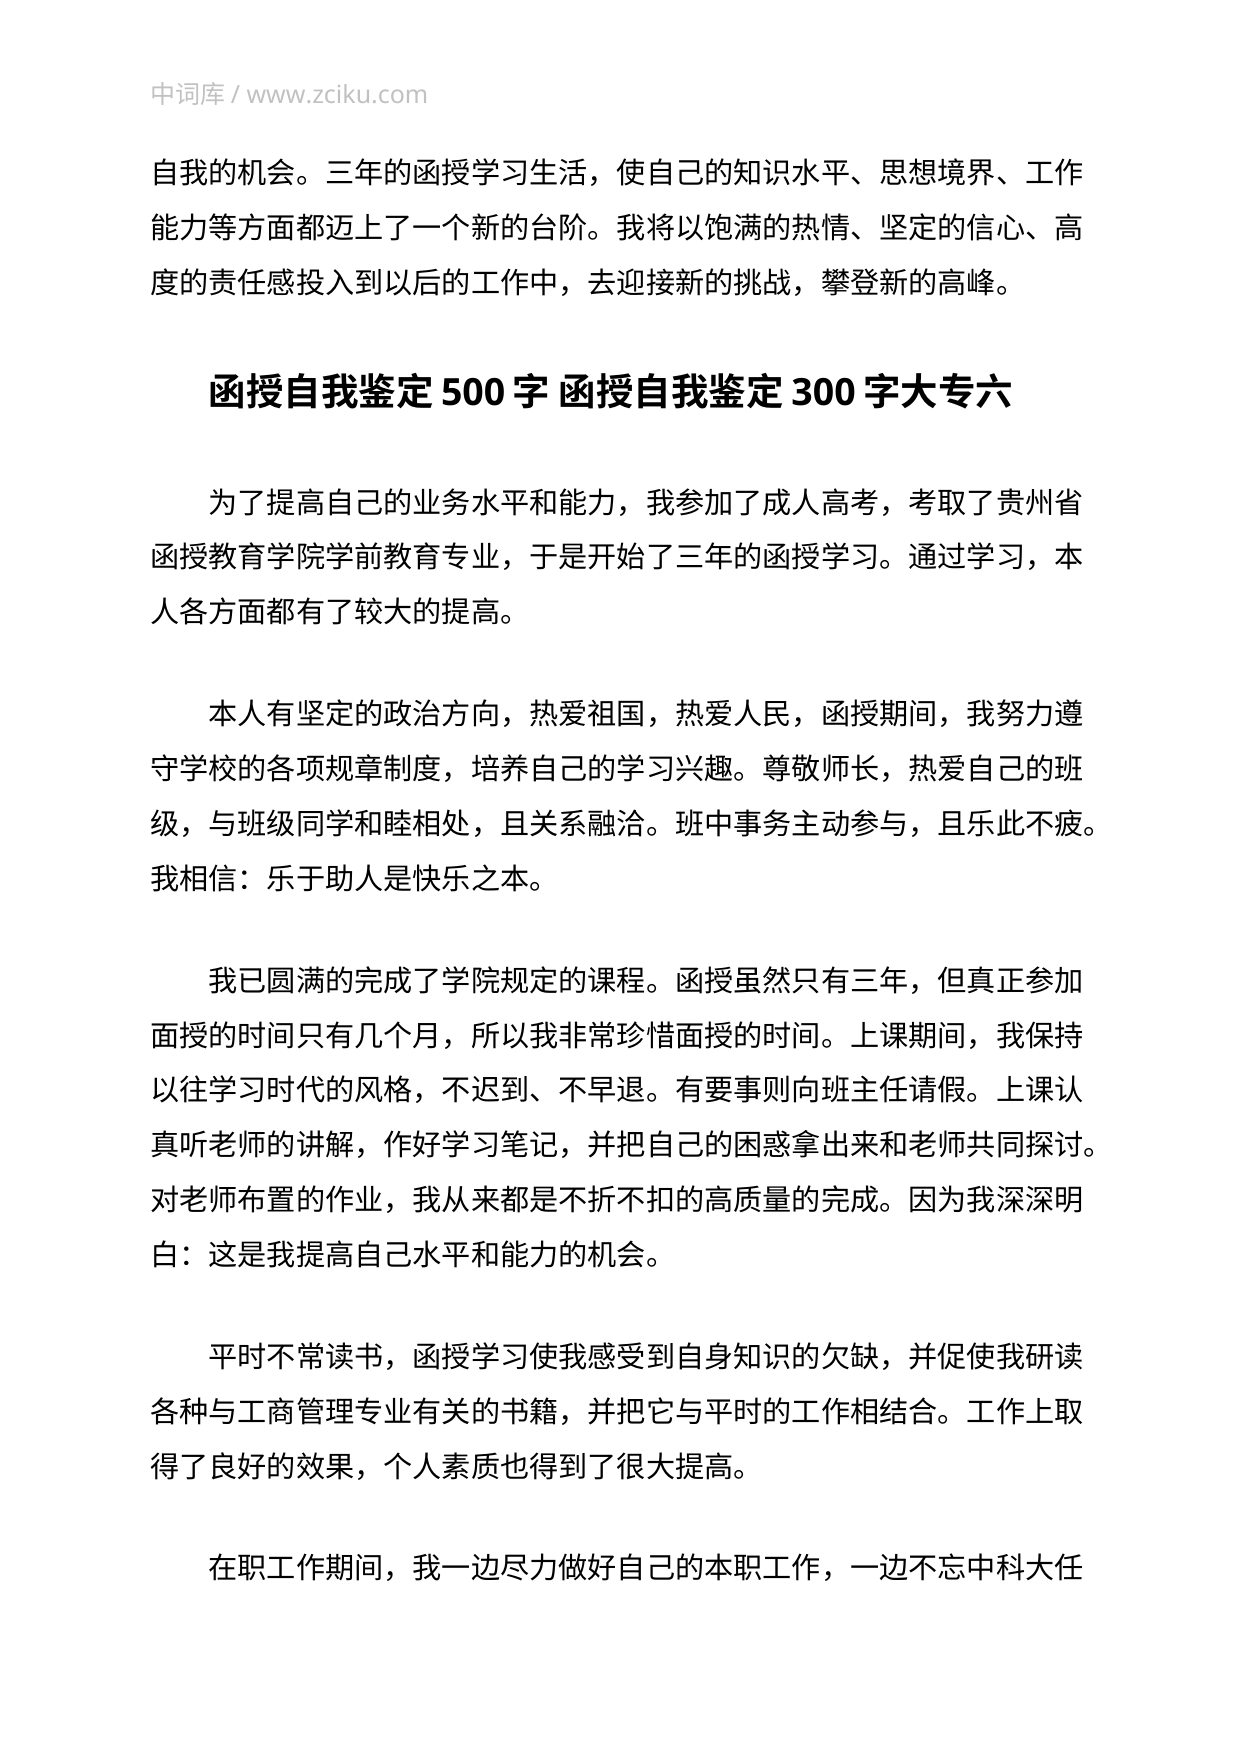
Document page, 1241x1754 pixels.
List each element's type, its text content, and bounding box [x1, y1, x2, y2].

text 函授自我鉴定500字 函授自我鉴定300字大专六 [150, 362, 1090, 416]
text 我已圆满的完成了学院规定的课程。函授虽然只有三年，但真正参加面授的时间只有几个月，所以我非常珍惜面授的时间。上课期间，我保持以往学习时代的风格，不迟到、不早退。有要事则向班主任请假。上课认真听老师的讲解，作好学习笔记，并把自己的困惑拿出来和老师共同探讨。对老师布置的作业，我从来都是不折不扣的高质量的完成。因为我深深明白：这是我提高自己水平和能力的机会。 [150, 957, 1090, 1274]
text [150, 1545, 1090, 1587]
text 本人有坚定的政治方向，热爱祖国，热爱人民，函授期间，我努力遵守学校的各项规章制度，培养自己的学习兴趣。尊敬师长，热爱自己的班级，与班级同学和睦相处，且关系融洽。班中事务主动参与，且乐此不疲。我相信：乐于助人是快乐之本。 [150, 691, 1090, 898]
text 平时不常读书，函授学习使我感受到自身知识的欠缺，并促使我研读各种与工商管理专业有关的书籍，并把它与平时的工作相结合。工作上取得了良好的效果，个人素质也得到了很大提高。 [150, 1333, 1090, 1486]
text 为了提高自己的业务水平和能力，我参加了成人高考，考取了贵州省函授教育学院学前教育专业，于是开始了三年的函授学习。通过学习，本人各方面都有了较大的提高。 [150, 479, 1090, 631]
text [150, 150, 1090, 302]
